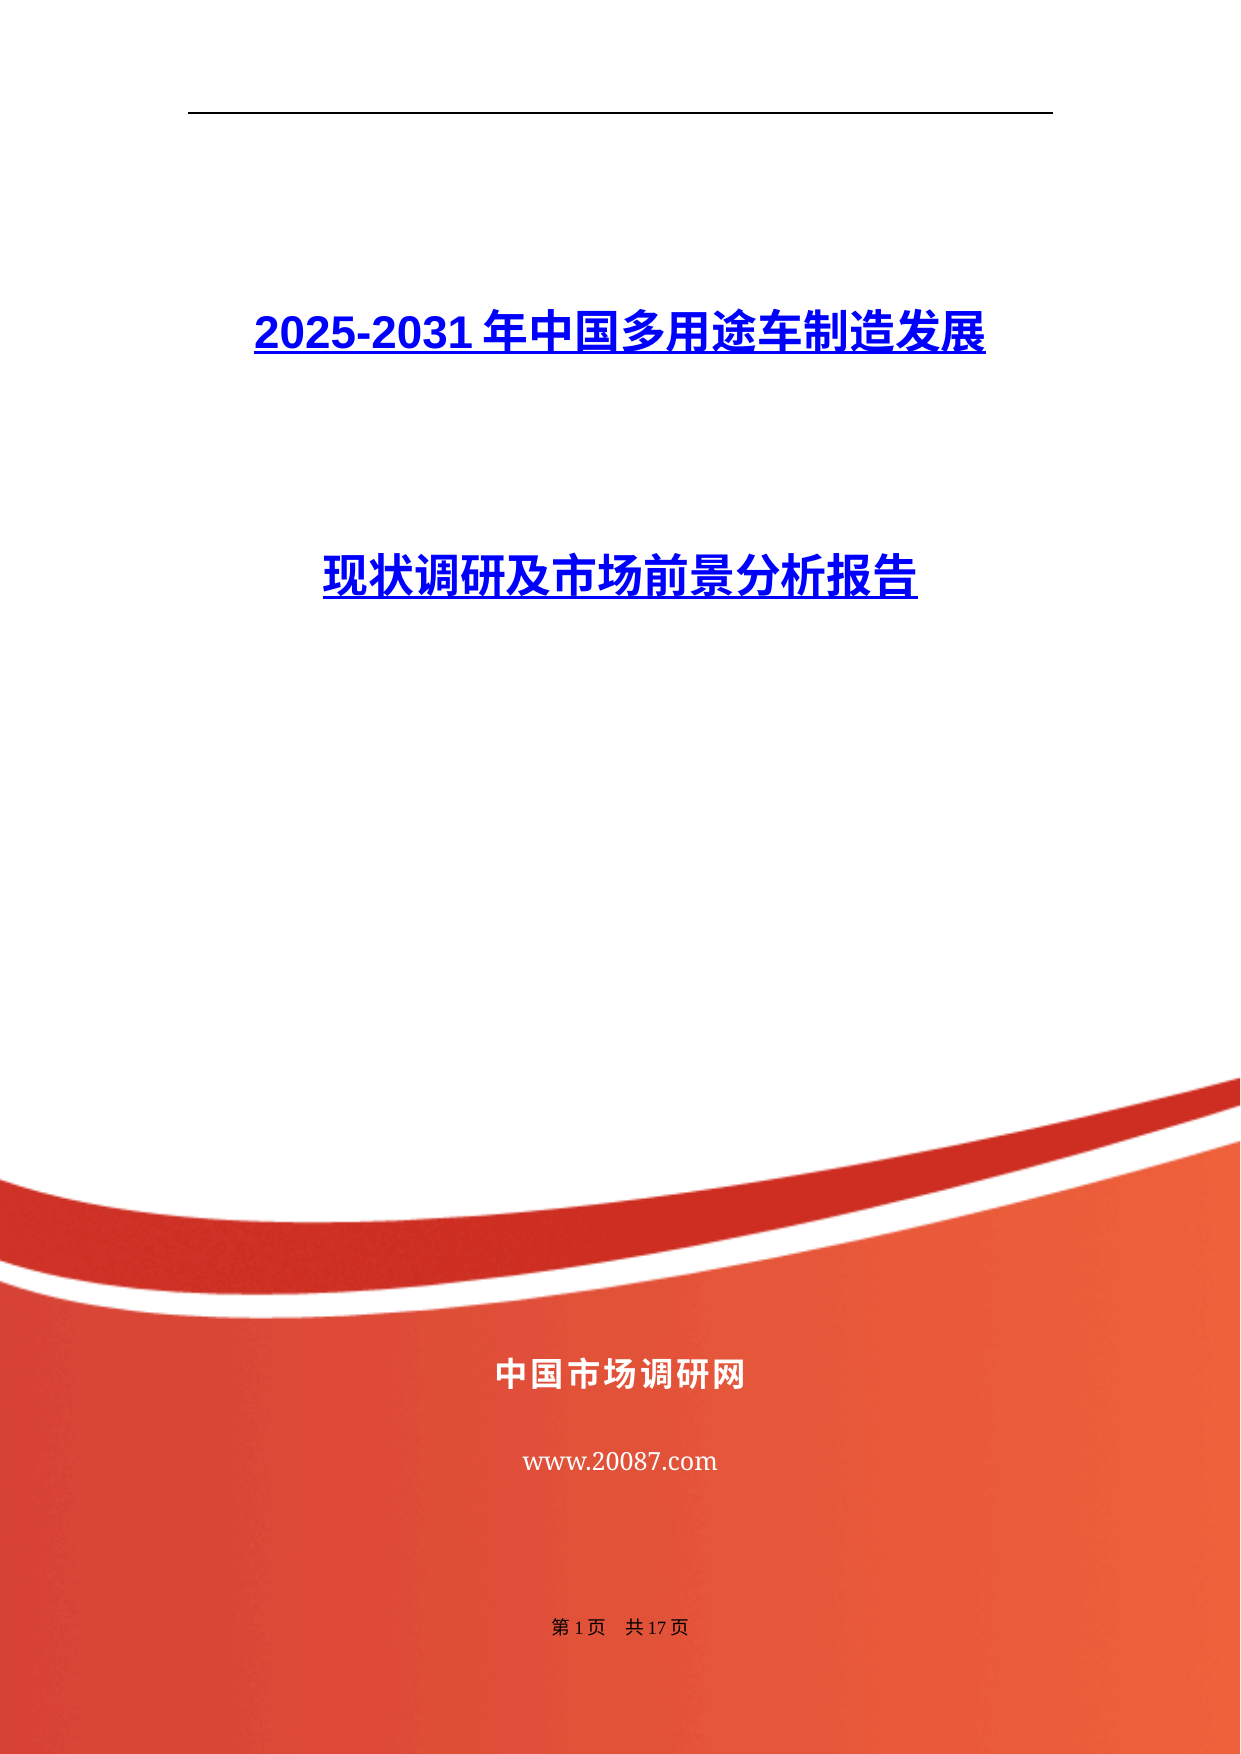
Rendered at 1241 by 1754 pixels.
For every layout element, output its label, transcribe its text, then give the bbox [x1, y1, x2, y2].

text www.20087.com [187, 1428, 1053, 1493]
subtitle 中国市场调研网 [187, 1339, 1053, 1404]
table_header 2025-2031年中国多用途车制造发展现状调研及市场前景分析报告 [188, 207, 1053, 773]
picture [0, 1006, 1241, 1754]
